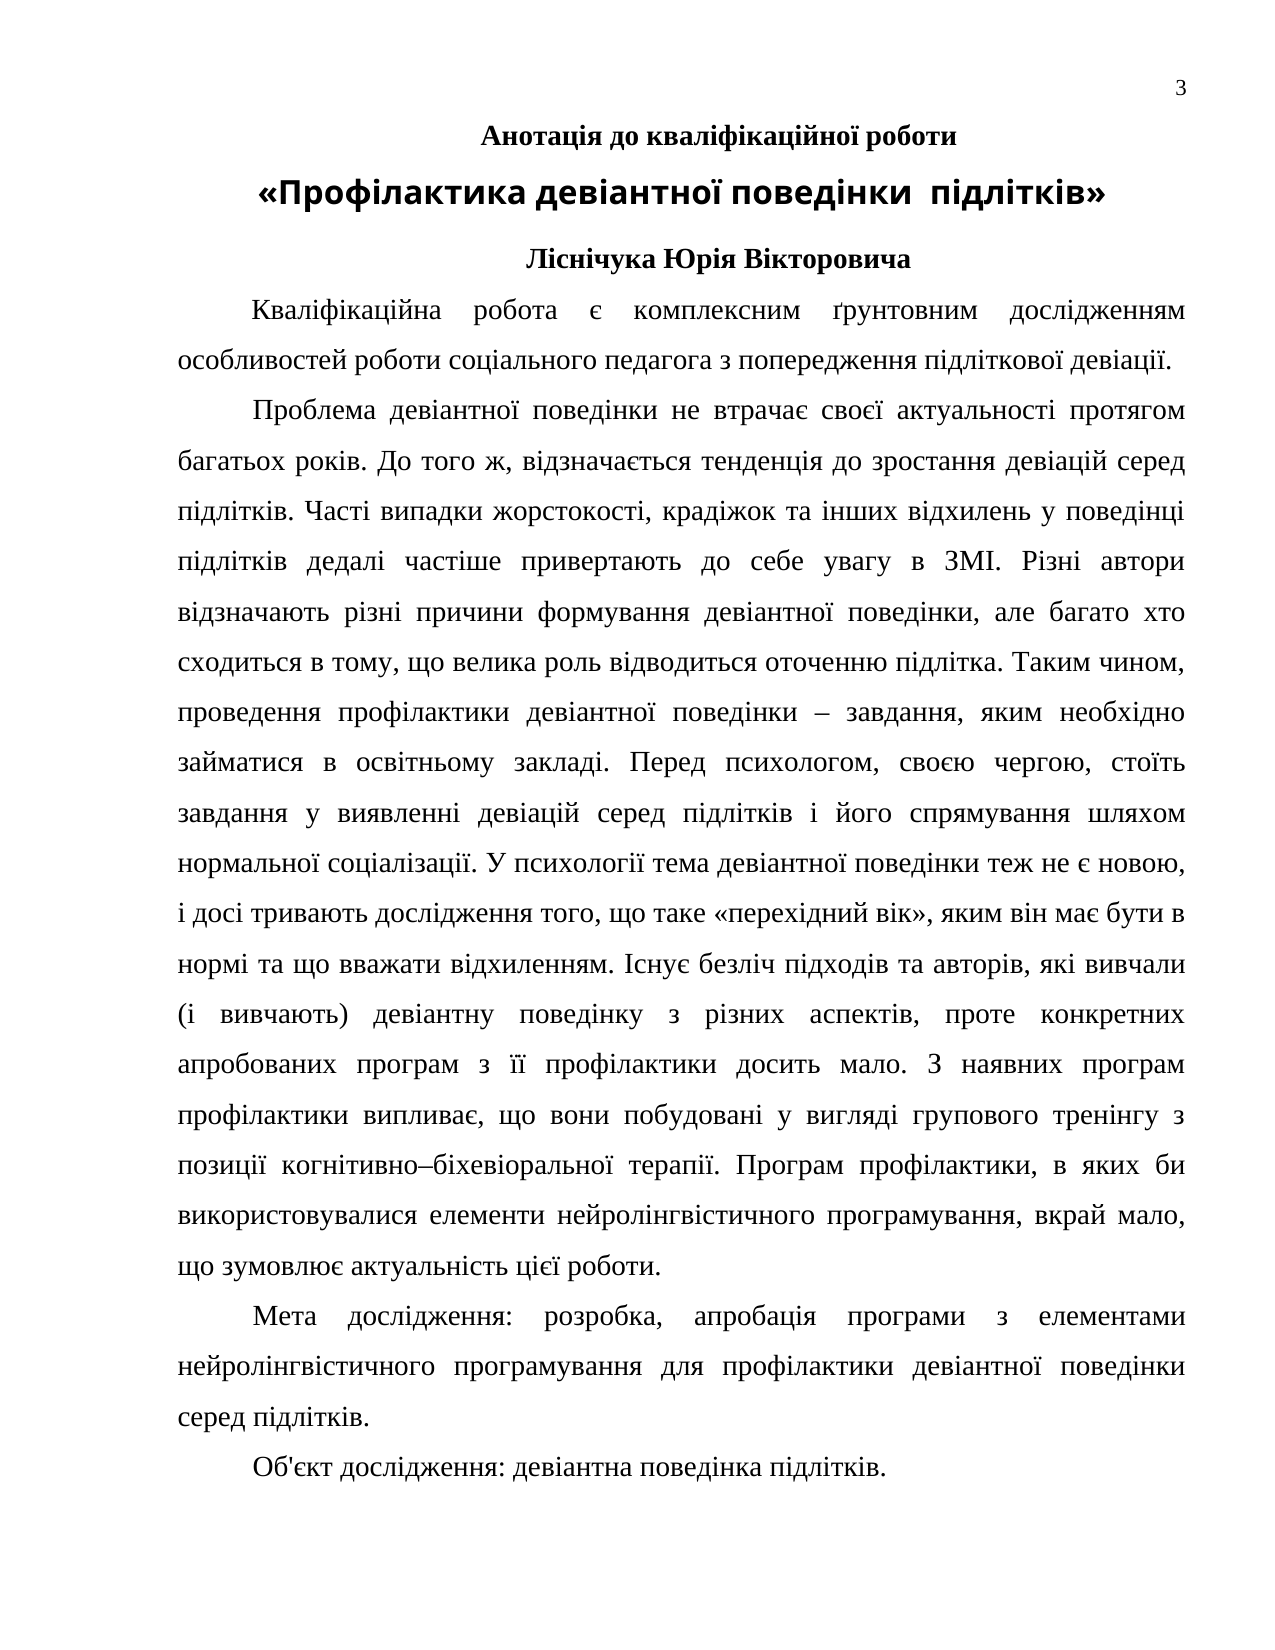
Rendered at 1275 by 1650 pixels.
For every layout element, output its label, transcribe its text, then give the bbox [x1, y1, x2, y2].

text Кваліфікаційна робота є комплексним ґрунтовним дослідженням особливостей роботи соціального педагога з попередження підліткової девіації. [177, 292, 1186, 376]
list «Профілактика девіантної поведінки підлітків» [177, 168, 1186, 214]
text Ліснічука Юрія Вікторовича [177, 241, 1186, 275]
text Анотація до кваліфікаційної роботи [177, 118, 1186, 152]
text Мета дослідження: розробка, апробація програми з елементами нейролінгвістичного програмування для профілактики девіантної поведінки серед підлітків. [177, 1298, 1186, 1432]
text Об'єкт дослідження: девіантна поведінка підлітків. [177, 1449, 1186, 1482]
text Проблема девіантної поведінки не втрачає своєї актуальності протягом багатьох років. До того ж, відзначається тенденція до зростання девіацій серед підлітків. Часті випадки жорстокості, крадіжок та інших відхилень у поведінці підлітків дедалі частіше привертають до себе увагу в ЗМІ. Різні автори відзначають різні причини формування девіантної поведінки, але багато хто сходиться в тому, що велика роль відводиться оточенню підлітка. Таким чином, проведення профілактики девіантної поведінки – завдання, яким необхідно займатися в освітньому закладі. Перед психологом, своєю чергою, стоїть завдання у виявленні девіацій серед підлітків і його спрямування шляхом нормальної соціалізації. У психології тема девіантної поведінки теж не є новою, і досі тривають дослідження того, що таке «перехідний вік», яким він має бути в нормі та що вважати відхиленням. Існує безліч підходів та авторів, які вивчали (і вивчають) девіантну поведінку з різних аспектів, проте конкретних апробованих програм з її профілактики досить мало. З наявних програм профілактики випливає, що вони побудовані у вигляді групового тренінгу з позиції когнітивно–біхевіоральної терапії. Програм профілактики, в яких би використовувалися елементи нейролінгвістичного програмування, вкрай мало, що зумовлює актуальність цієї роботи. [177, 392, 1186, 1281]
